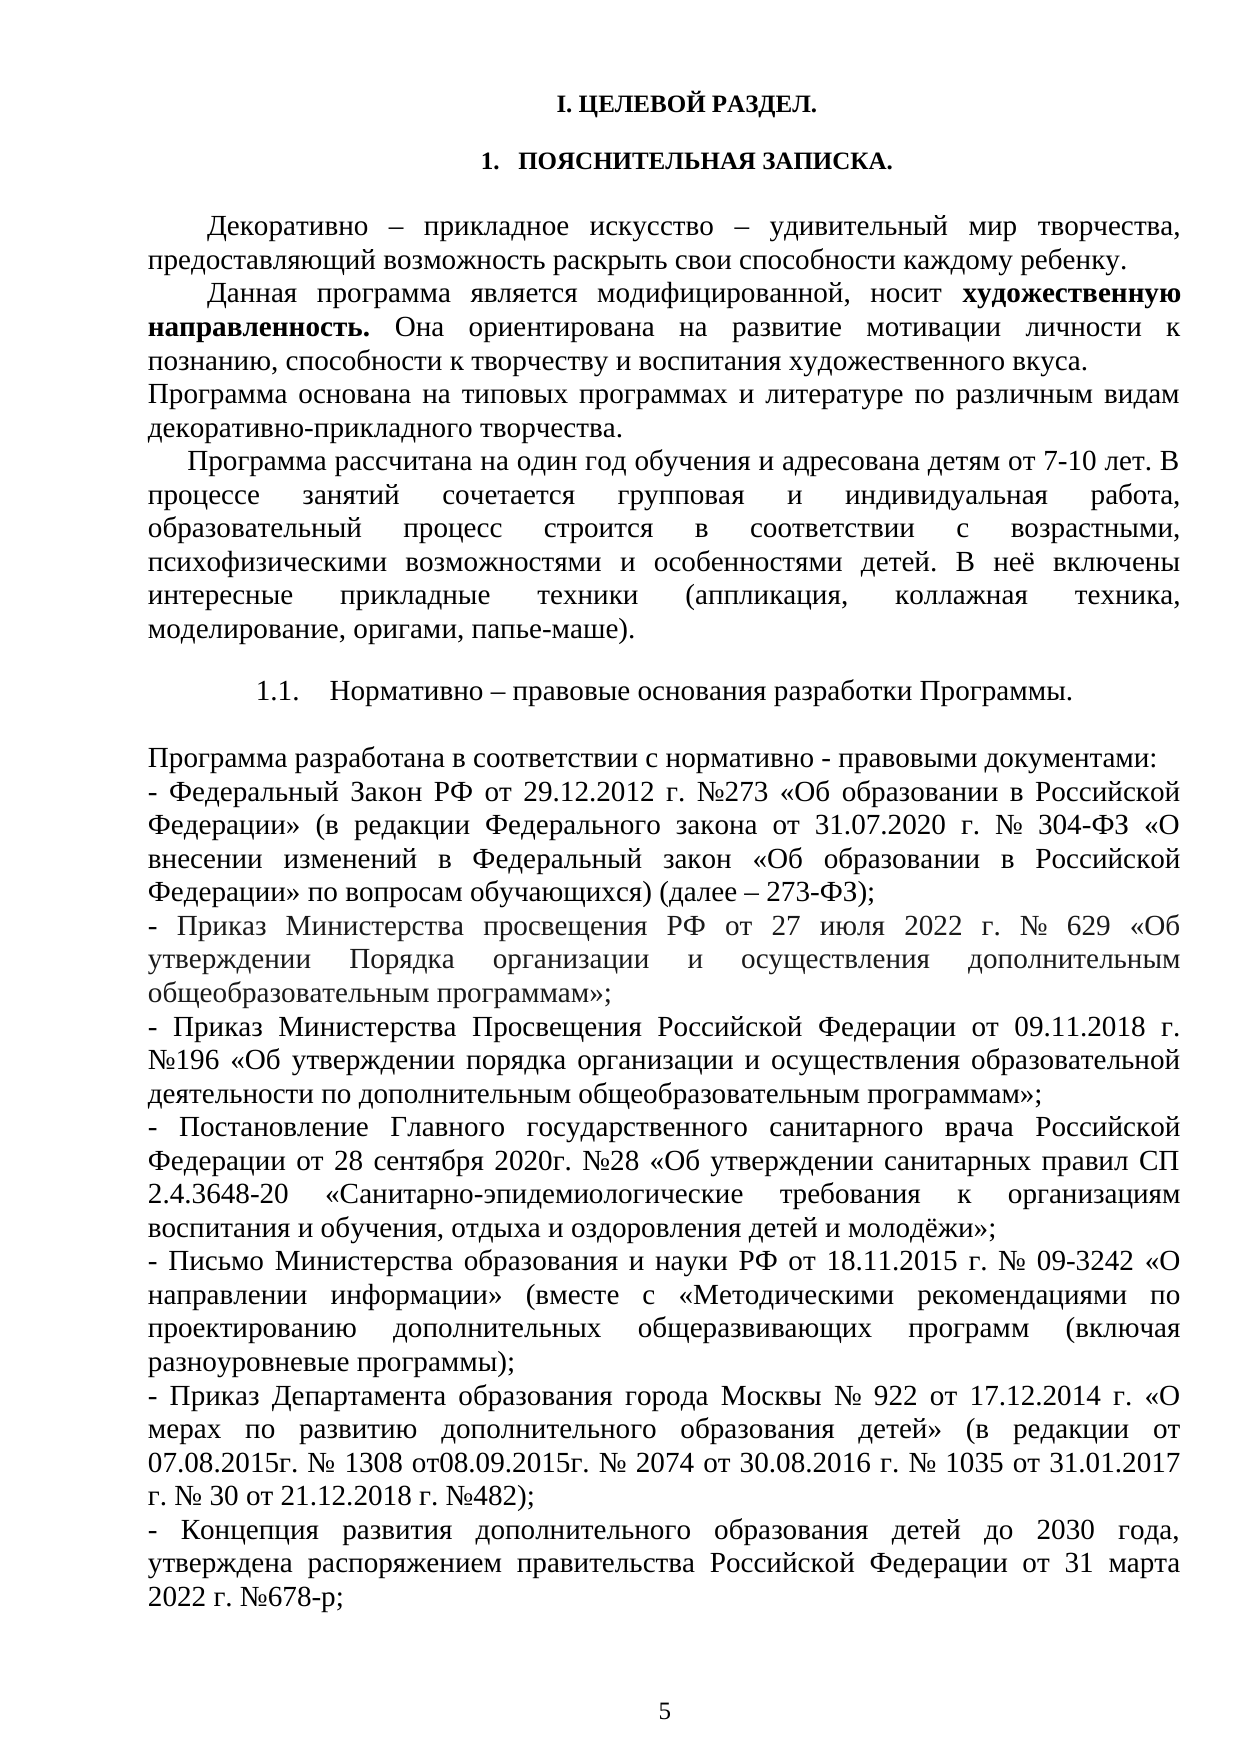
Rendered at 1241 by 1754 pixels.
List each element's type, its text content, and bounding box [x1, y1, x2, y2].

text Данная программа является модифицированной, носит художественную направленность. Она ориентирована на развитие мотивации личности к познанию, способности к творчеству и воспитания художественного вкуса. [148, 276, 1181, 376]
text Программа рассчитана на один год обучения и адресована детям от 7-10 лет. В процессе занятий сочетается групповая и индивидуальная работа, образовательный процесс строится в соответствии с возрастными, психофизическими возможностями и особенностями детей. В неё включены интересные прикладные техники (аппликация, коллажная техника, моделирование, оригами, папье-маше). [148, 443, 1181, 644]
text Декоративно – прикладное искусство – удивительный мир творчества, предоставляющий возможность раскрыть свои способности каждому ребенку. [148, 208, 1181, 276]
text - Приказ Министерства просвещения РФ от 27 июля 2022 г. № 629 «Об утверждении Порядка организации и осуществления дополнительным общеобразовательным программам»; [148, 908, 1181, 1009]
text - Постановление Главного государственного санитарного врача Российской Федерации от 28 сентября 2020г. №28 «Об утверждении санитарных правил СП 2.4.3648-20 «Санитарно-эпидемиологические требования к организациям воспитания и обучения, отдыха и оздоровления детей и молодёжи»; [148, 1109, 1181, 1243]
text Программа разработана в соответствии с нормативно - правовыми документами: [148, 740, 1181, 774]
text Программа основана на типовых программах и литературе по различным видам декоративно-прикладного творчества. [148, 376, 1181, 443]
text 1.1. Нормативно – правовые основания разработки Программы. [148, 673, 1181, 707]
text - Приказ Департамента образования города Москвы № 922 от 17.12.2014 г. «О мерах по развитию дополнительного образования детей» (в редакции от 07.08.2015г. № 1308 от08.09.2015г. № 2074 от 30.08.2016 г. № 1035 от 31.01.2017 г. № 30 от 21.12.2018 г. №482); [148, 1378, 1181, 1512]
text - Концепция развития дополнительного образования детей до 2030 года, утверждена распоряжением правительства Российской Федерации от 31 марта 2022 г. №678-р; [148, 1512, 1181, 1612]
text - Федеральный Закон РФ от 29.12.2012 г. №273 «Об образовании в Российской Федерации» (в редакции Федерального закона от 31.07.2020 г. № 304-ФЗ «О внесении изменений в Федеральный закон «Об образовании в Российской Федерации» по вопросам обучающихся) (далее – 273-ФЗ); [148, 774, 1181, 908]
text I. ЦЕЛЕВОЙ РАЗДЕЛ. [148, 89, 1167, 117]
text - Приказ Министерства Просвещения Российской Федерации от 09.11.2018 г. №196 «Об утверждении порядка организации и осуществления образовательной деятельности по дополнительным общеобразовательным программам»; [148, 1009, 1181, 1109]
text - Письмо Министерства образования и науки РФ от 18.11.2015 г. № 09-3242 «О направлении информации» (вместе с «Методическими рекомендациями по проектированию дополнительных общеразвивающих программ (включая разноуровневые программы); [148, 1243, 1181, 1378]
list ПОЯСНИТЕЛЬНАЯ ЗАПИСКА. [207, 146, 1167, 175]
